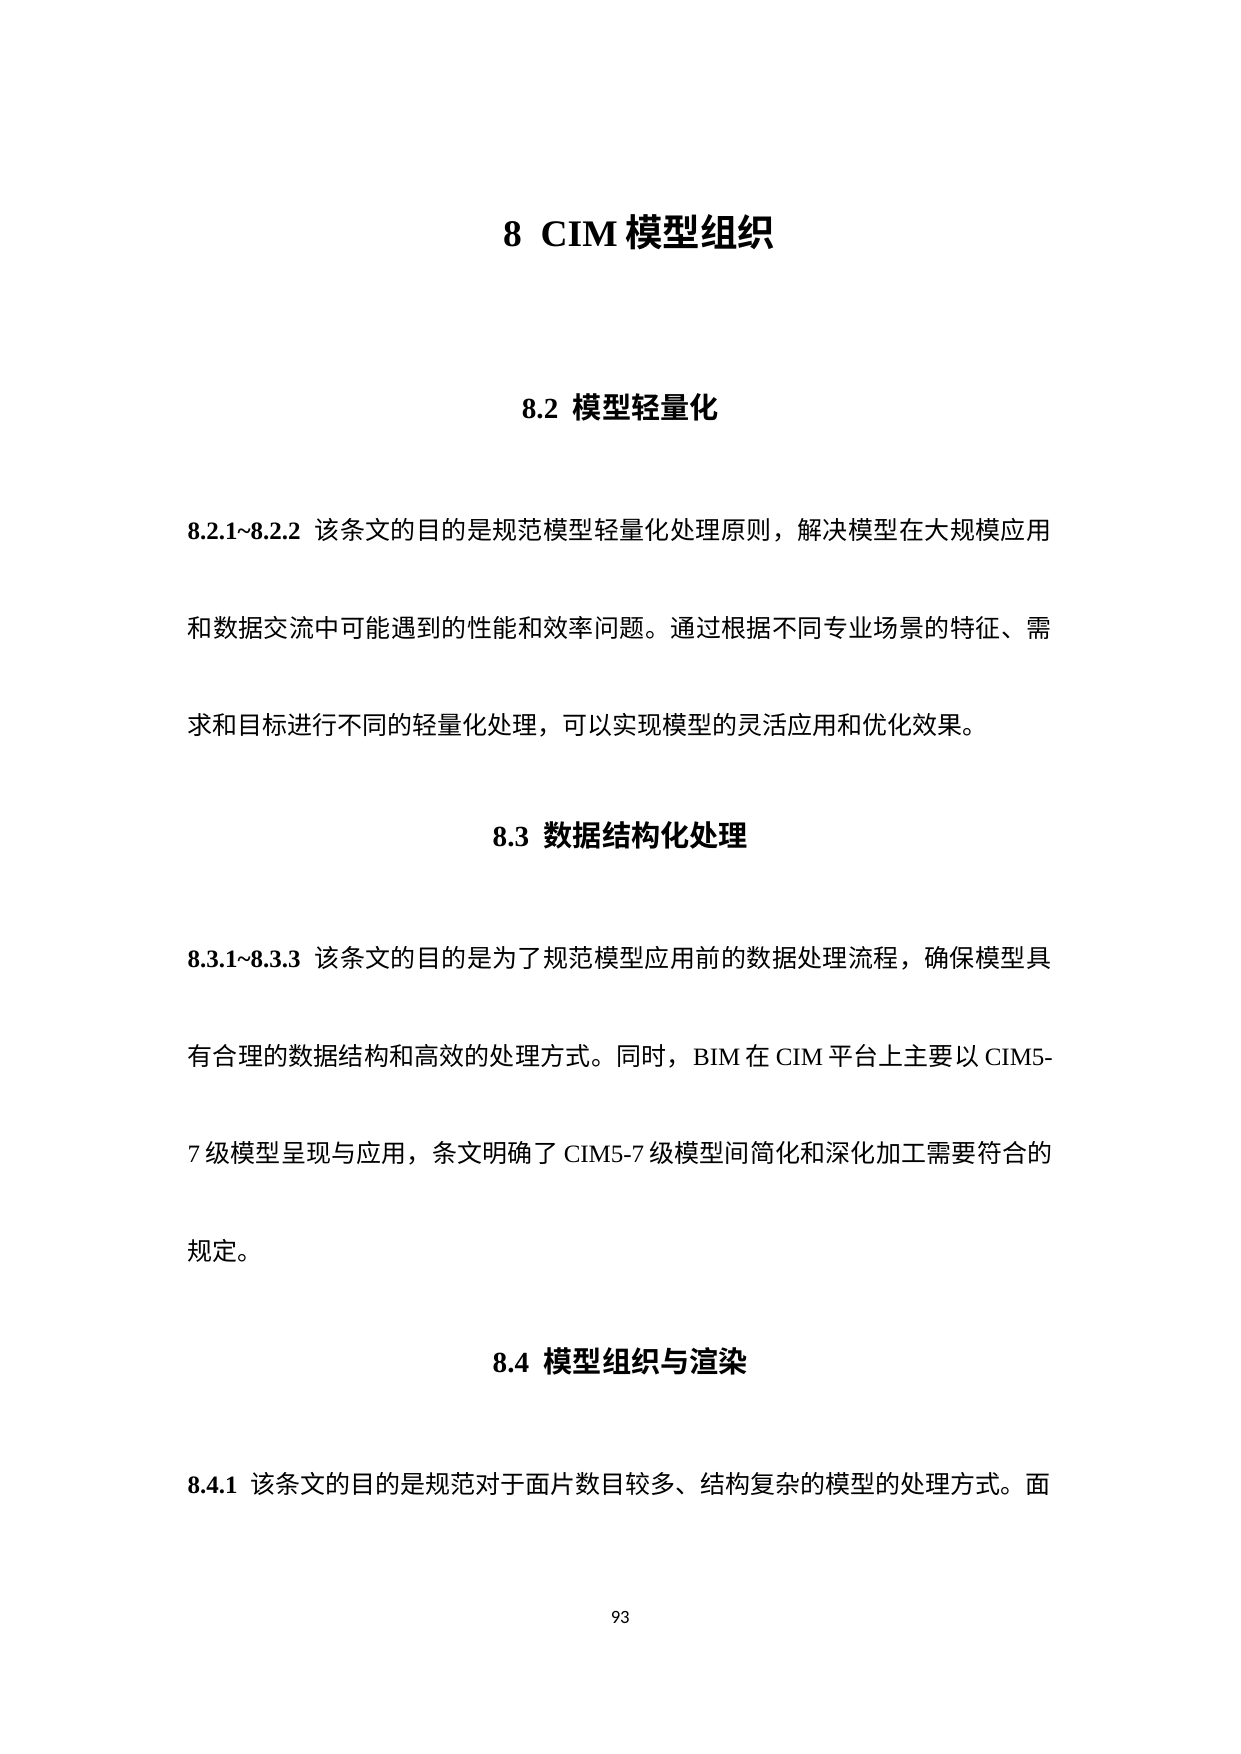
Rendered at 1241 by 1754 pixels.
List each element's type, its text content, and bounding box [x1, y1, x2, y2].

text 8.3.1~8.3.3 该条文的目的是为了规范模型应用前的数据处理流程，确保模型具有合理的数据结构和高效的处理方式。同时，BIM在CIM平台上主要以CIM5-7级模型呈现与应用，条文明确了CIM5-7级模型间简化和深化加工需要符合的规定。 [187, 924, 1053, 1282]
text 8.2 模型轻量化 [187, 373, 1053, 438]
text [187, 1450, 1053, 1515]
text 8.4 模型组织与渲染 [187, 1327, 1053, 1392]
text 8.2.1~8.2.2 该条文的目的是规范模型轻量化处理原则，解决模型在大规模应用和数据交流中可能遇到的性能和效率问题。通过根据不同专业场景的特征、需求和目标进行不同的轻量化处理，可以实现模型的灵活应用和优化效果。 [187, 496, 1053, 756]
text 8 CIM模型组织 [225, 197, 1053, 262]
text 8.3 数据结构化处理 [187, 801, 1053, 866]
